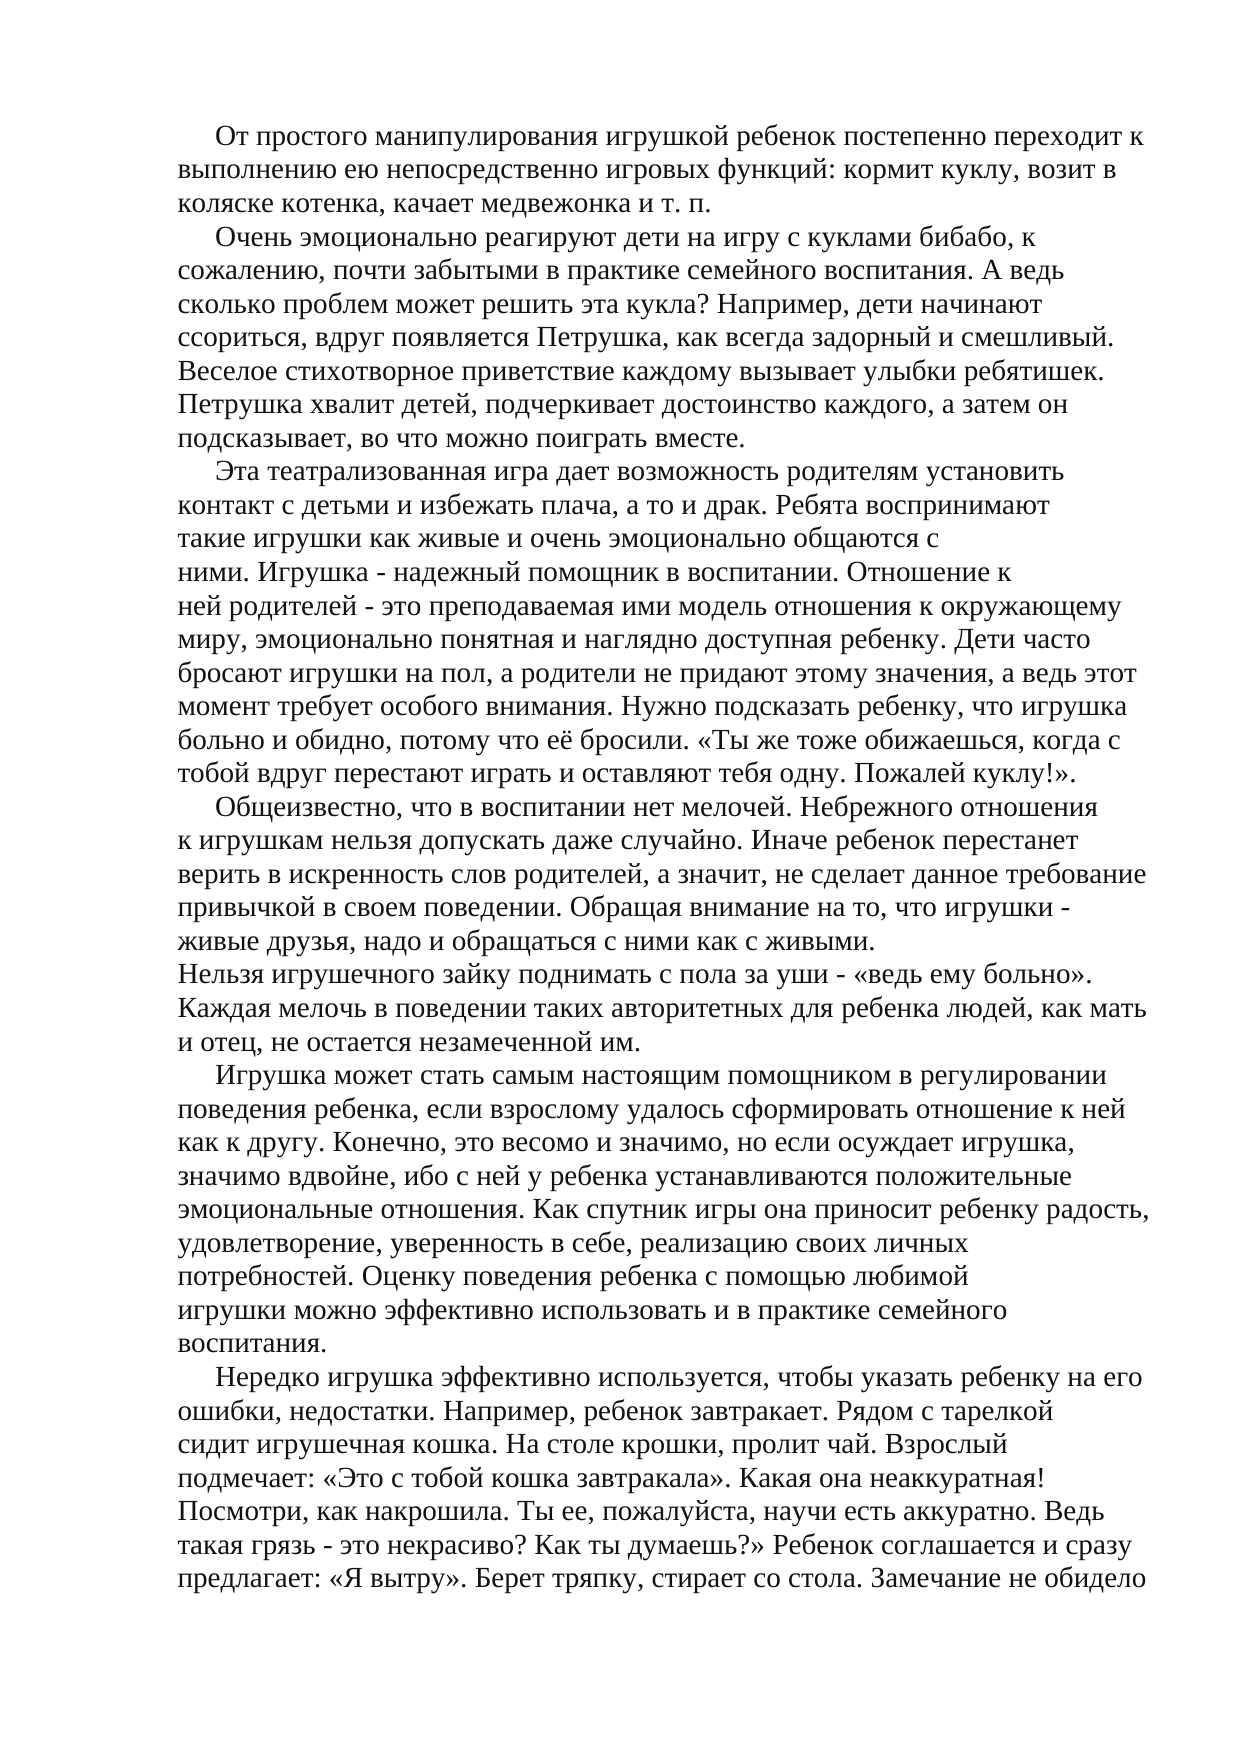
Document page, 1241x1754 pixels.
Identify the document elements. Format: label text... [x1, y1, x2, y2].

text Общеизвестно, что в воспитании нет мелочей. Небрежного отношения к игрушкам нельзя допускать даже случайно. Иначе ребенок перестанет верить в искренность слов родителей, а значит, не сделает данное требование привычкой в своем поведении. Обращая внимание на то, что игрушки - живые друзья, надо и обращаться с ними как с живыми. Нельзя игрушечного зайку поднимать с пола за уши - «ведь ему больно». Каждая мелочь в поведении таких авторитетных для ребенка людей, как мать и отец, не остается незамеченной им. [177, 789, 1152, 1057]
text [177, 1359, 1152, 1594]
text Игрушка может стать самым настоящим помощником в регулировании поведения ребенка, если взрослому удалось сформировать отношение к ней как к другу. Конечно, это весомо и значимо, но если осуждает игрушка, значимо вдвойне, ибо с ней у ребенка устанавливаются положительные эмоциональные отношения. Как спутник игры она приносит ребенку радость, удовлетворение, уверенность в себе, реализацию своих личных потребностей. Оценку поведения ребенка с помощью любимой игрушки можно эффективно использовать и в практике семейного воспитания. [177, 1057, 1152, 1359]
text От простого манипулирования игрушкой ребенок постепенно переходит к выполнению ею непосредственно игровых функций: кормит куклу, возит в коляске котенка, качает медвежонка и т. п. [177, 118, 1152, 219]
text Очень эмоционально реагируют дети на игру с куклами бибабо, к сожалению, почти забытыми в практике семейного воспитания. А ведь сколько проблем может решить эта кукла? Например, дети начинают ссориться, вдруг появляется Петрушка, как всегда задорный и смешливый. Веселое стихотворное приветствие каждому вызывает улыбки ребятишек. Петрушка хвалит детей, подчеркивает достоинство каждого, а затем он подсказывает, во что можно поиграть вместе. [177, 219, 1152, 453]
text Эта театрализованная игра дает возможность родителям установить контакт с детьми и избежать плача, а то и драк. Ребята воспринимают такие игрушки как живые и очень эмоционально общаются с ними. Игрушка - надежный помощник в воспитании. Отношение к ней родителей - это преподаваемая ими модель отношения к окружающему миру, эмоционально понятная и наглядно доступная ребенку. Дети часто бросают игрушки на пол, а родители не придают этому значения, а ведь этот момент требует особого внимания. Нужно подсказать ребенку, что игрушка больно и обидно, потому что её бросили. «Ты же тоже обижаешься, когда с тобой вдруг перестают играть и оставляют тебя одну. Пожалей куклу!». [177, 453, 1152, 789]
